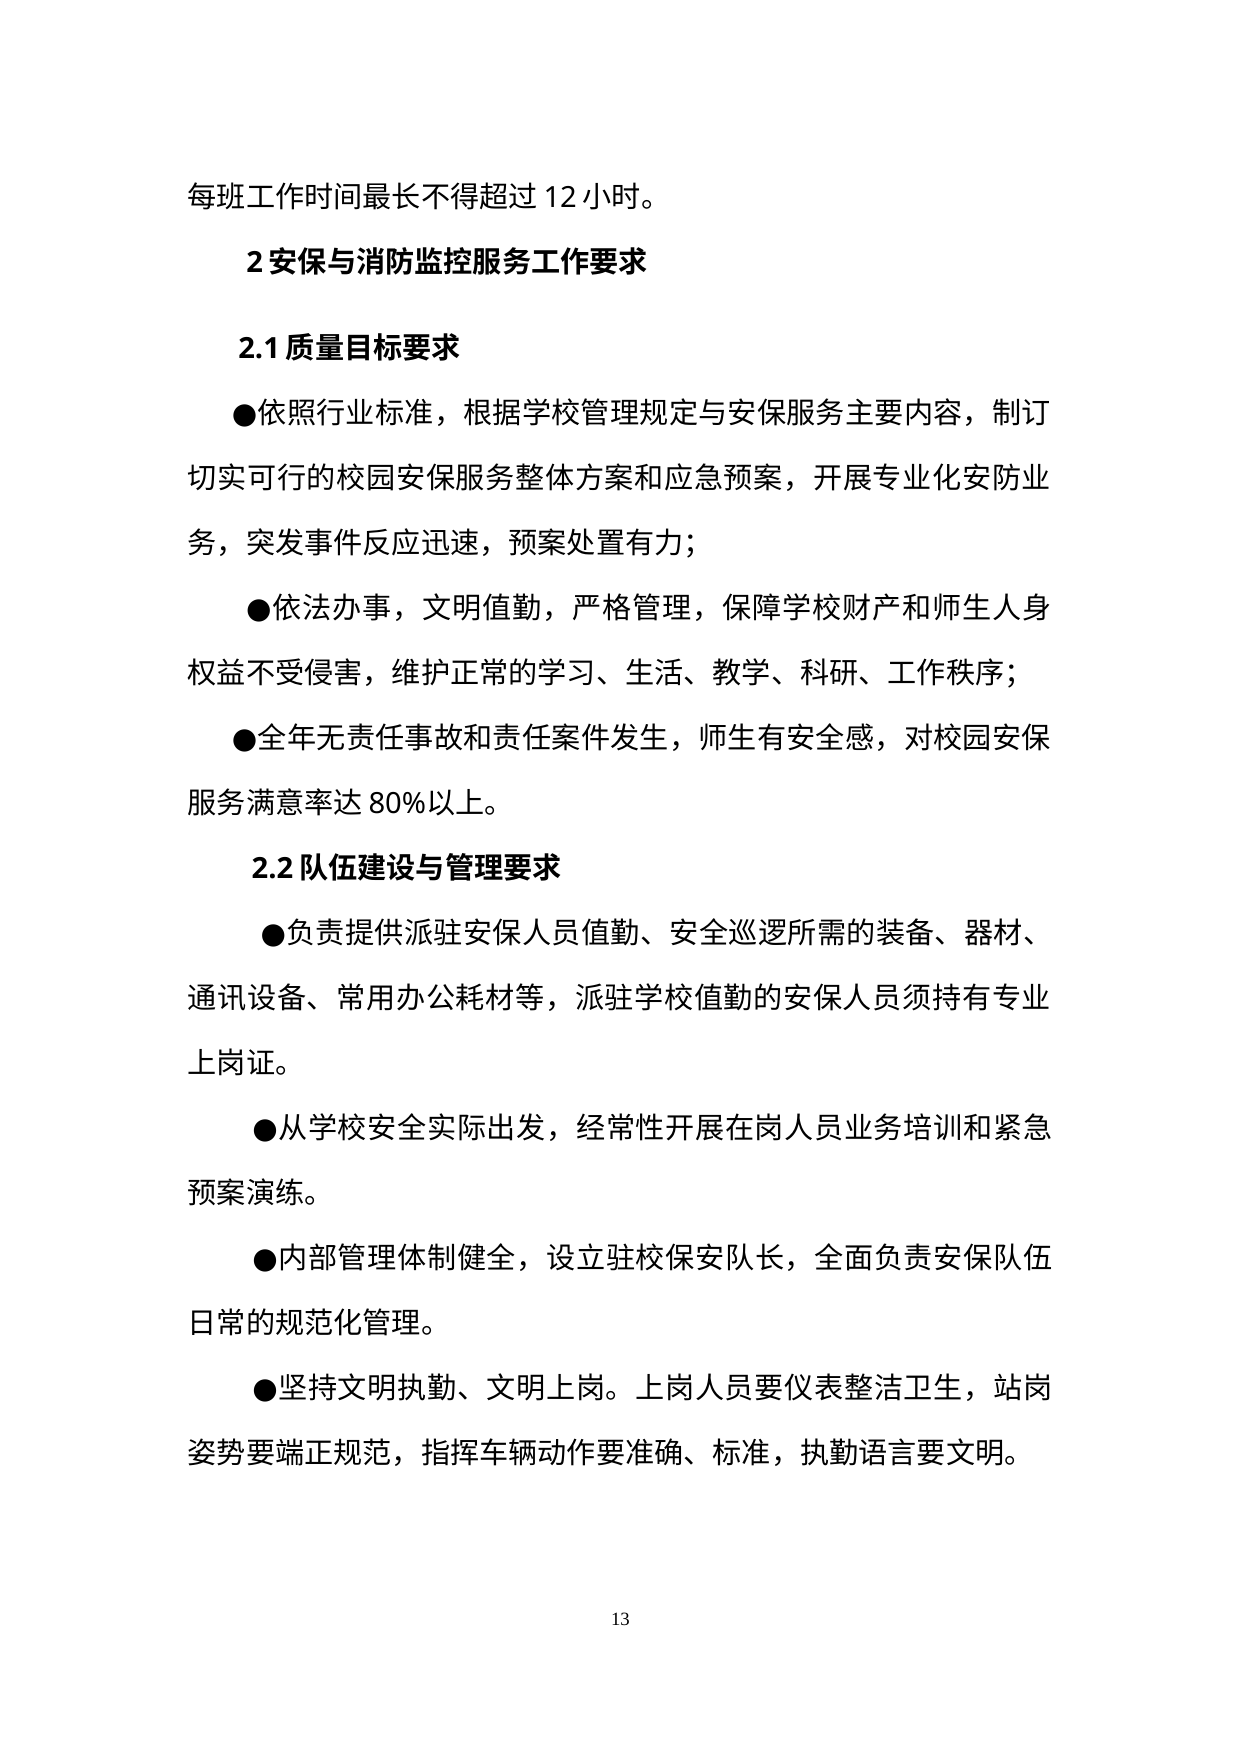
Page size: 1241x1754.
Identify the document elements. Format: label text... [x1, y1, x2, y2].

text 2.2队伍建设与管理要求 [187, 833, 1053, 898]
text 2.1质量目标要求 [187, 313, 1053, 378]
text ●坚持文明执勤、文明上岗。上岗人员要仪表整洁卫生，站岗姿势要端正规范，指挥车辆动作要准确、标准，执勤语言要文明。 [187, 1353, 1053, 1483]
text ●内部管理体制健全，设立驻校保安队长，全面负责安保队伍日常的规范化管理。 [187, 1223, 1053, 1353]
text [187, 162, 1053, 227]
text ●负责提供派驻安保人员值勤、安全巡逻所需的装备、器材、通讯设备、常用办公耗材等，派驻学校值勤的安保人员须持有专业上岗证。 [187, 898, 1053, 1093]
text ●依照行业标准，根据学校管理规定与安保服务主要内容，制订切实可行的校园安保服务整体方案和应急预案，开展专业化安防业务，突发事件反应迅速，预案处置有力； [187, 378, 1053, 573]
text 2安保与消防监控服务工作要求 [187, 227, 1053, 292]
text ●全年无责任事故和责任案件发生，师生有安全感，对校园安保服务满意率达80%以上。 [187, 703, 1053, 833]
text ●依法办事，文明值勤，严格管理，保障学校财产和师生人身权益不受侵害，维护正常的学习、生活、教学、科研、工作秩序； [187, 573, 1053, 703]
text ●从学校安全实际出发，经常性开展在岗人员业务培训和紧急预案演练。 [187, 1093, 1053, 1223]
